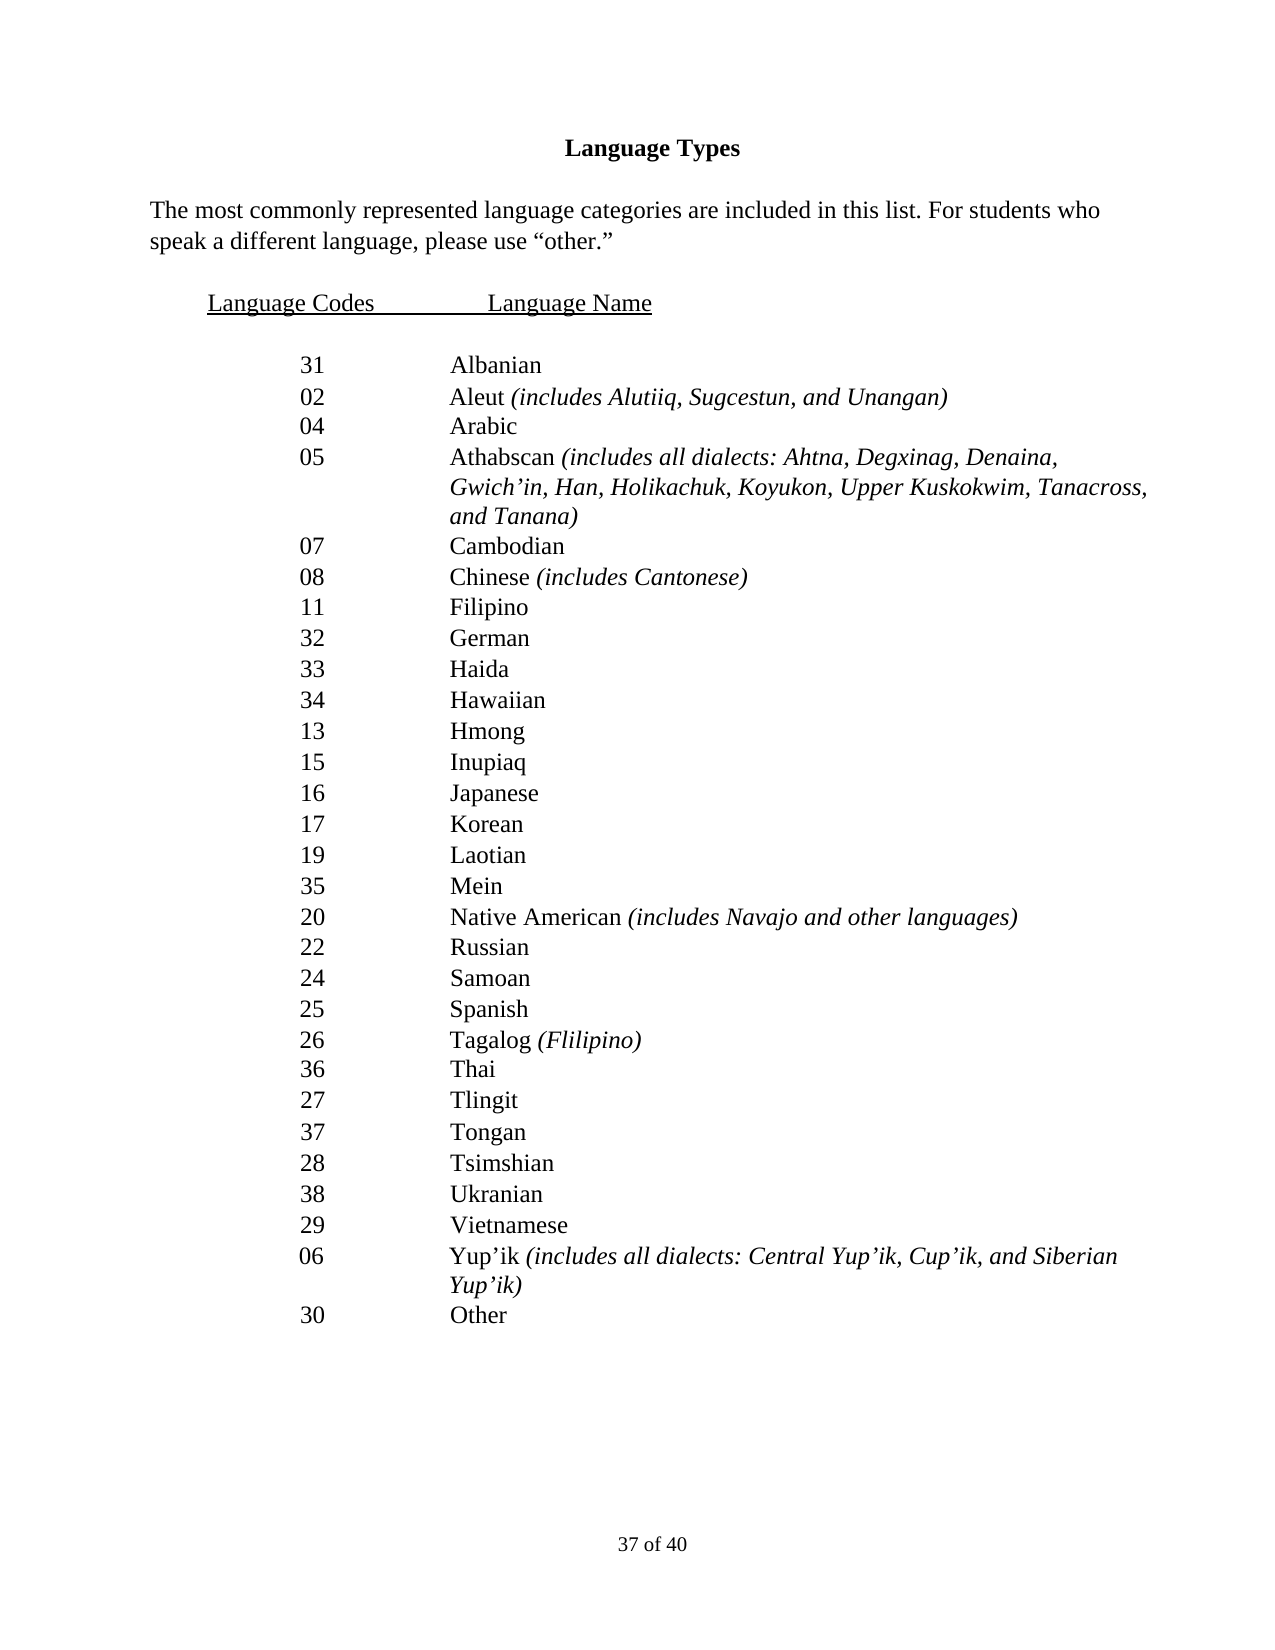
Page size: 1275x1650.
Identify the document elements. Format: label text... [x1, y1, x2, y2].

list Filipino [300, 592, 1154, 620]
text 31 Albanian [150, 351, 1155, 379]
text 38 Ukranian [300, 1179, 870, 1207]
text 19 Laotian [300, 840, 1155, 869]
list Cambodian [299, 531, 1154, 560]
list Chinese (includes Cantonese) [299, 562, 1154, 591]
list Japanese [300, 778, 862, 807]
text 24 Samoan [300, 963, 561, 992]
list Korean [300, 809, 862, 838]
text 32 German [300, 623, 1154, 651]
text 20 Native American (includes Navajo and other languages) [300, 902, 1155, 931]
text 06 Yup’ik (includes all dialects: Central Yup’ik, Cup’ik, and Siberian Yup’ik) [298, 1241, 1155, 1299]
text 30 Other [300, 1300, 1155, 1329]
text 37 Tongan [300, 1117, 1155, 1145]
text 33 Haida [300, 654, 1154, 682]
list Tagalog (Flilipino) [299, 1025, 1154, 1054]
text 34 Hawaiian [300, 685, 577, 713]
text 27 Tlingit [300, 1086, 1155, 1114]
text 35 Mein [300, 871, 1155, 900]
list Spanish [299, 994, 1154, 1023]
text The most commonly represented language categories are included in this list. For students who speak a different language, please use “other.” [149, 195, 1154, 255]
text 36 Thai [300, 1054, 1155, 1083]
text Language Codes Language Name [207, 288, 1155, 317]
list Athabscan (includes all dialects: Ahtna, Degxinag, Denaina, Gwich’in, Han, Holikachuk, Koyukon, Upper Kuskokwim, Tanacross, and Tanana) [299, 442, 1154, 530]
list Inupiaq [300, 747, 862, 776]
list Arabic [299, 411, 1154, 440]
list Tsimshian [300, 1148, 870, 1176]
text 13 Hmong [300, 716, 577, 744]
text 22 Russian [300, 932, 561, 961]
text 02 Aleut (includes Alutiiq, Sugcestun, and Unangan) [150, 382, 1155, 410]
subtitle Language Types [150, 133, 1155, 162]
list Vietnamese [300, 1210, 870, 1238]
